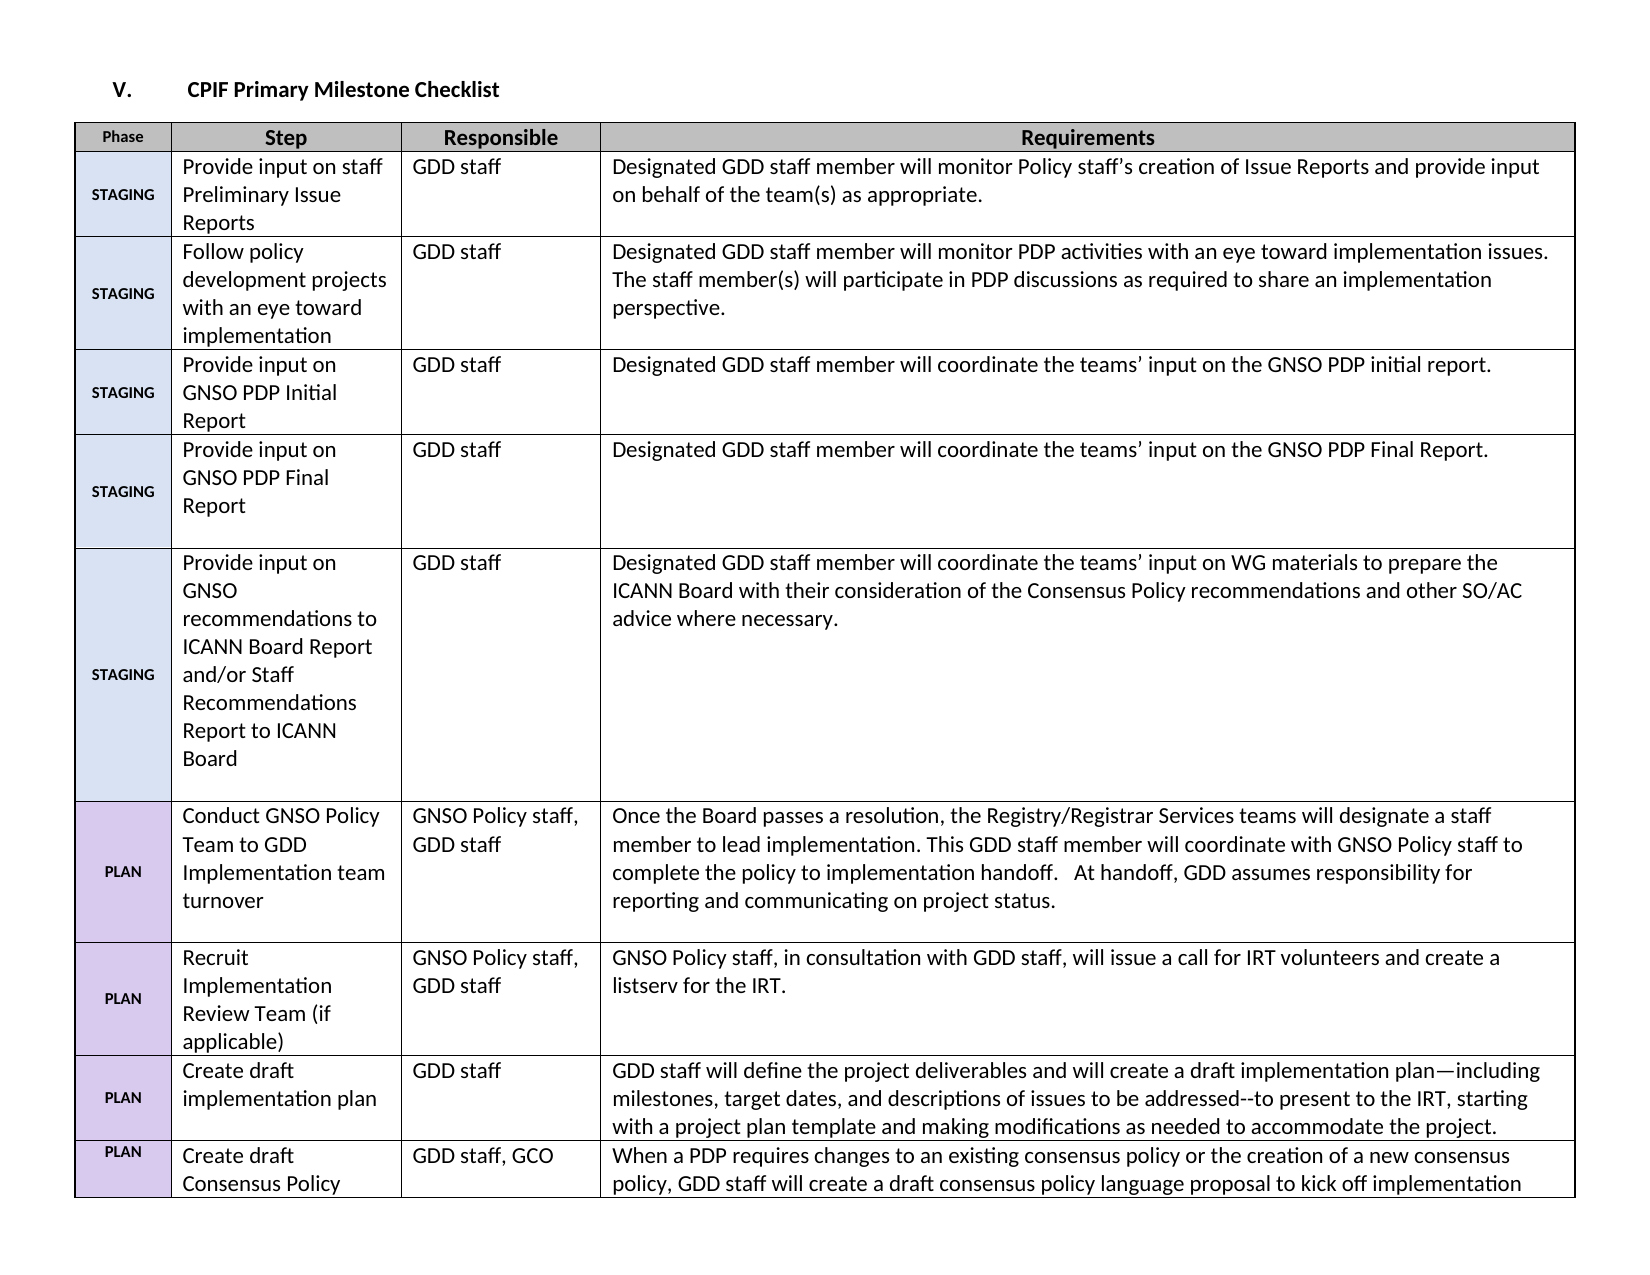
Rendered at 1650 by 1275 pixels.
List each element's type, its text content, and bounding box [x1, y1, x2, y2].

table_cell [172, 1141, 401, 1197]
table_cell STAGING [76, 549, 171, 801]
table_cell GDD staff [402, 435, 600, 547]
table_cell Provide input on GNSO recommendations to ICANN Board Report and/or Staff Recommendations Report to ICANN Board [172, 549, 401, 801]
table_header Phase [76, 123, 171, 151]
table_cell STAGING [76, 350, 171, 434]
table_cell STAGING [76, 237, 171, 349]
table_cell PLAN [76, 1056, 171, 1140]
table_cell Designated GDD staff member will coordinate the teams’ input on the GNSO PDP initial report. [601, 350, 1574, 434]
table_header Step [172, 123, 401, 151]
table_cell GNSO Policy staff, GDD staff [402, 943, 600, 1055]
list CPIF Primary Milestone Checklist [112, 75, 1575, 103]
table_cell STAGING [76, 152, 171, 236]
table_cell GNSO Policy staff, GDD staff [402, 802, 600, 942]
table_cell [601, 1141, 1574, 1197]
table_cell GDD staff, GCO [402, 1141, 600, 1197]
table_cell Provide input on GNSO PDP Final Report [172, 435, 401, 547]
table_cell GDD staff [402, 1056, 600, 1140]
table_cell Conduct GNSO Policy Team to GDD Implementation team turnover [172, 802, 401, 942]
table_cell Designated GDD staff member will coordinate the teams’ input on WG materials to prepare the ICANN Board with their consideration of the Consensus Policy recommendations and other SO/AC advice where necessary. [601, 549, 1574, 801]
table_header Responsible [402, 123, 600, 151]
table_cell Designated GDD staff member will coordinate the teams’ input on the GNSO PDP Final Report. [601, 435, 1574, 547]
table_cell GDD staff [402, 350, 600, 434]
table_cell Designated GDD staff member will monitor PDP activities with an eye toward implementation issues. The staff member(s) will participate in PDP discussions as required to share an implementation perspective. [601, 237, 1574, 349]
table_cell GDD staff [402, 152, 600, 236]
table_cell PLAN [76, 943, 171, 1055]
table_cell STAGING [76, 435, 171, 547]
table_cell Provide input on staff Preliminary Issue Reports [172, 152, 401, 236]
table_cell Recruit Implementation Review Team (if applicable) [172, 943, 401, 1055]
table_cell Once the Board passes a resolution, the Registry/Registrar Services teams will designate a staff member to lead implementation. This GDD staff member will coordinate with GNSO Policy staff to complete the policy to implementation handoff. At handoff, GDD assumes responsibility for reporting and communicating on project status. [601, 802, 1574, 942]
table_cell Provide input on GNSO PDP Initial Report [172, 350, 401, 434]
table_cell PLAN [76, 1141, 171, 1197]
table_cell GDD staff will define the project deliverables and will create a draft implementation plan—including milestones, target dates, and descriptions of issues to be addressed--to present to the IRT, starting with a project plan template and making modifications as needed to accommodate the project. [601, 1056, 1574, 1140]
table_cell Follow policy development projects with an eye toward implementation [172, 237, 401, 349]
table_cell PLAN [76, 802, 171, 942]
table_header Requirements [601, 123, 1574, 151]
table_cell Designated GDD staff member will monitor Policy staff’s creation of Issue Reports and provide input on behalf of the team(s) as appropriate. [601, 152, 1574, 236]
table_cell Create draft implementation plan [172, 1056, 401, 1140]
table_cell GDD staff [402, 237, 600, 349]
table_cell GNSO Policy staff, in consultation with GDD staff, will issue a call for IRT volunteers and create a listserv for the IRT. [601, 943, 1574, 1055]
table_cell GDD staff [402, 549, 600, 801]
